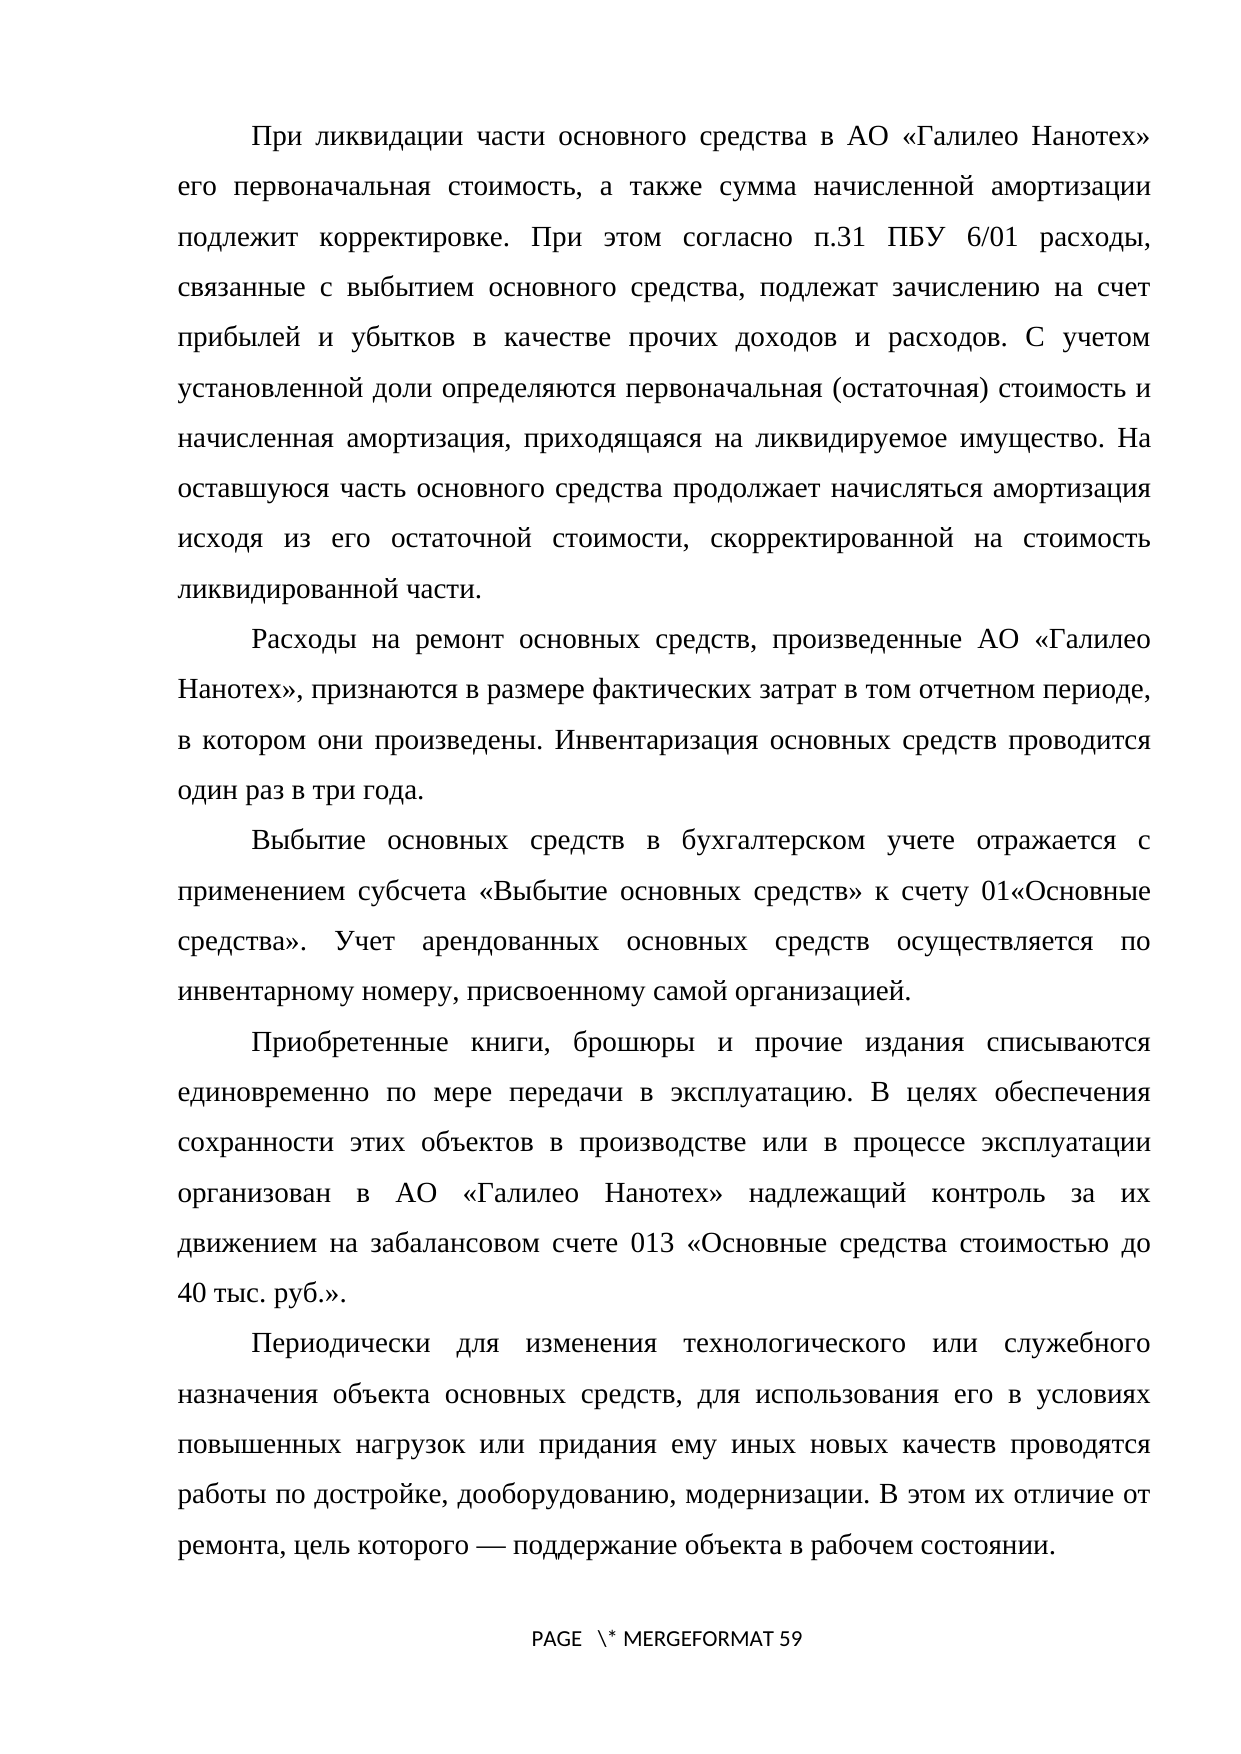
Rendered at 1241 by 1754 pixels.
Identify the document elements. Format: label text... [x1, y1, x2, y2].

text При ликвидации части основного средства в АО «Галилео Нанотех» его первоначальная стоимость, а также сумма начисленной амортизации подлежит корректировке. При этом согласно п.31 ПБУ 6/01 расходы, связанные с выбытием основного средства, подлежат зачислению на счет прибылей и убытков в качестве прочих доходов и расходов. С учетом установленной доли определяются первоначальная (остаточная) стоимость и начисленная амортизация, приходящаяся на ликвидируемое имущество. На оставшуюся часть основного средства продолжает начисляться амортизация исходя из его остаточной стоимости, скорректированной на стоимость ликвидированной части. [177, 118, 1152, 604]
text Приобретенные книги, брошюры и прочие издания списываются единовременно по мере передачи в эксплуатацию. В целях обеспечения сохранности этих объектов в производстве или в процессе эксплуатации организован в АО «Галилео Нанотех» надлежащий контроль за их движением на забалансовом счете 013 «Основные средства стоимостью до 40 тыс. руб.». [177, 1024, 1152, 1309]
text Расходы на ремонт основных средств, произведенные АО «Галилео Нанотех», признаются в размере фактических затрат в том отчетном периоде, в котором они произведены. Инвентаризация основных средств проводится один раз в три года. [177, 621, 1152, 806]
text Периодически для изменения технологического или служебного назначения объекта основных средств, для использования его в условиях повышенных нагрузок или придания ему иных новых качеств проводятся работы по достройке, дооборудованию, модернизации. В этом их отличие от ремонта, цель которого — поддержание объекта в рабочем состоянии. [177, 1326, 1152, 1560]
text Выбытие основных средств в бухгалтерском учете отражается с применением субсчета «Выбытие основных средств» к счету 01«Основные средства». Учет арендованных основных средств осуществляется по инвентарному номеру, присвоенному самой организацией. [177, 822, 1152, 1007]
